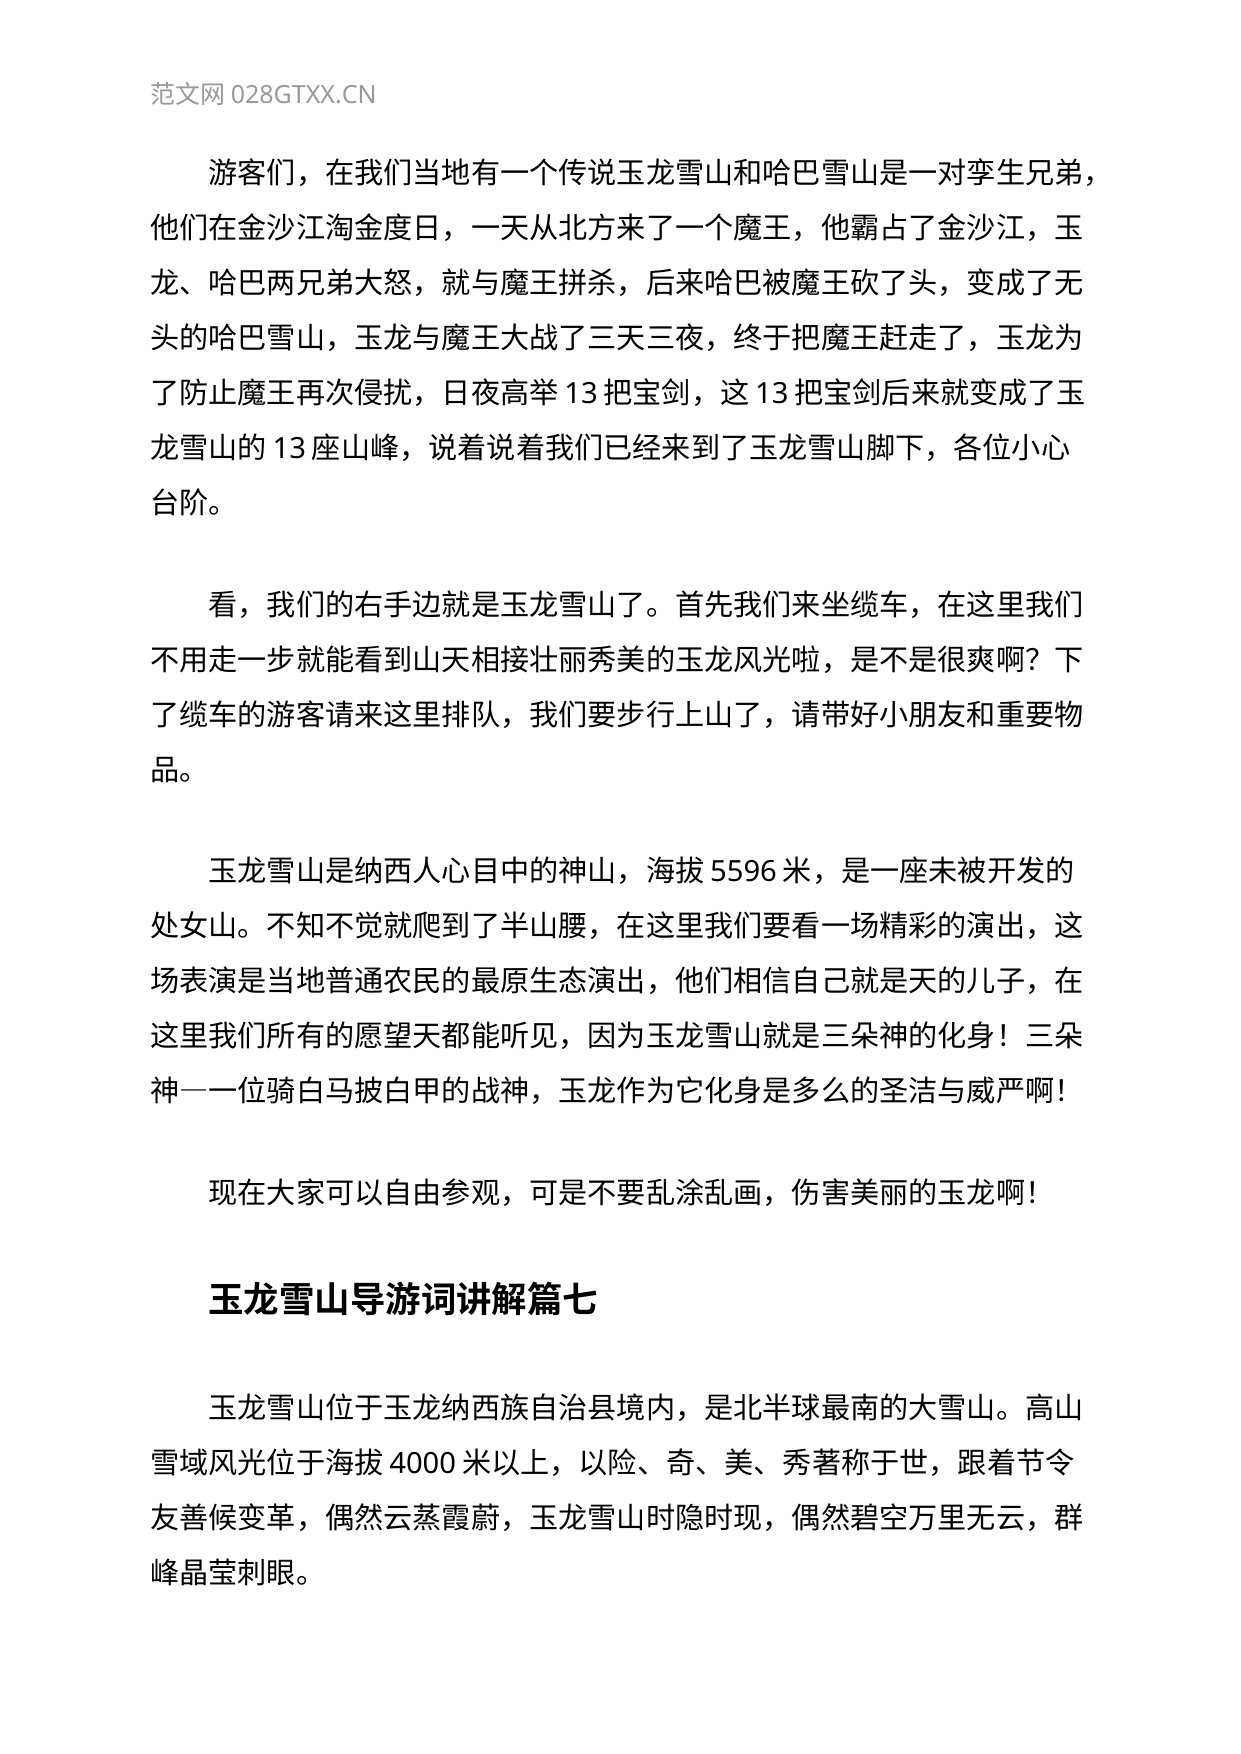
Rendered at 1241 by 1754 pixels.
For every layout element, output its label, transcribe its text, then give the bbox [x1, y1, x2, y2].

text 玉龙雪山是纳西人心目中的神山，海拔5596米，是一座未被开发的处女山。不知不觉就爬到了半山腰，在这里我们要看一场精彩的演出，这场表演是当地普通农民的最原生态演出，他们相信自己就是天的儿子，在这里我们所有的愿望天都能听见，因为玉龙雪山就是三朵神的化身！三朵神—一位骑白马披白甲的战神，玉龙作为它化身是多么的圣洁与威严啊！ [150, 848, 1090, 1110]
text 玉龙雪山导游词讲解篇七 [150, 1271, 1090, 1322]
text 玉龙雪山位于玉龙纳西族自治县境内，是北半球最南的大雪山。高山雪域风光位于海拔4000米以上，以险、奇、美、秀著称于世，跟着节令友善候变革，偶然云蒸霞蔚，玉龙雪山时隐时现，偶然碧空万里无云，群峰晶莹刺眼。 [150, 1384, 1090, 1592]
text 现在大家可以自由参观，可是不要乱涂乱画，伤害美丽的玉龙啊！ [150, 1169, 1090, 1212]
text 看，我们的右手边就是玉龙雪山了。首先我们来坐缆车，在这里我们不用走一步就能看到山天相接壮丽秀美的玉龙风光啦，是不是很爽啊？下了缆车的游客请来这里排队，我们要步行上山了，请带好小朋友和重要物品。 [150, 581, 1090, 788]
text 游客们，在我们当地有一个传说玉龙雪山和哈巴雪山是一对孪生兄弟，他们在金沙江淘金度日，一天从北方来了一个魔王，他霸占了金沙江，玉龙、哈巴两兄弟大怒，就与魔王拼杀，后来哈巴被魔王砍了头，变成了无头的哈巴雪山，玉龙与魔王大战了三天三夜，终于把魔王赶走了，玉龙为了防止魔王再次侵扰，日夜高举13把宝剑，这13把宝剑后来就变成了玉龙雪山的13座山峰，说着说着我们已经来到了玉龙雪山脚下，各位小心台阶。 [150, 150, 1090, 522]
